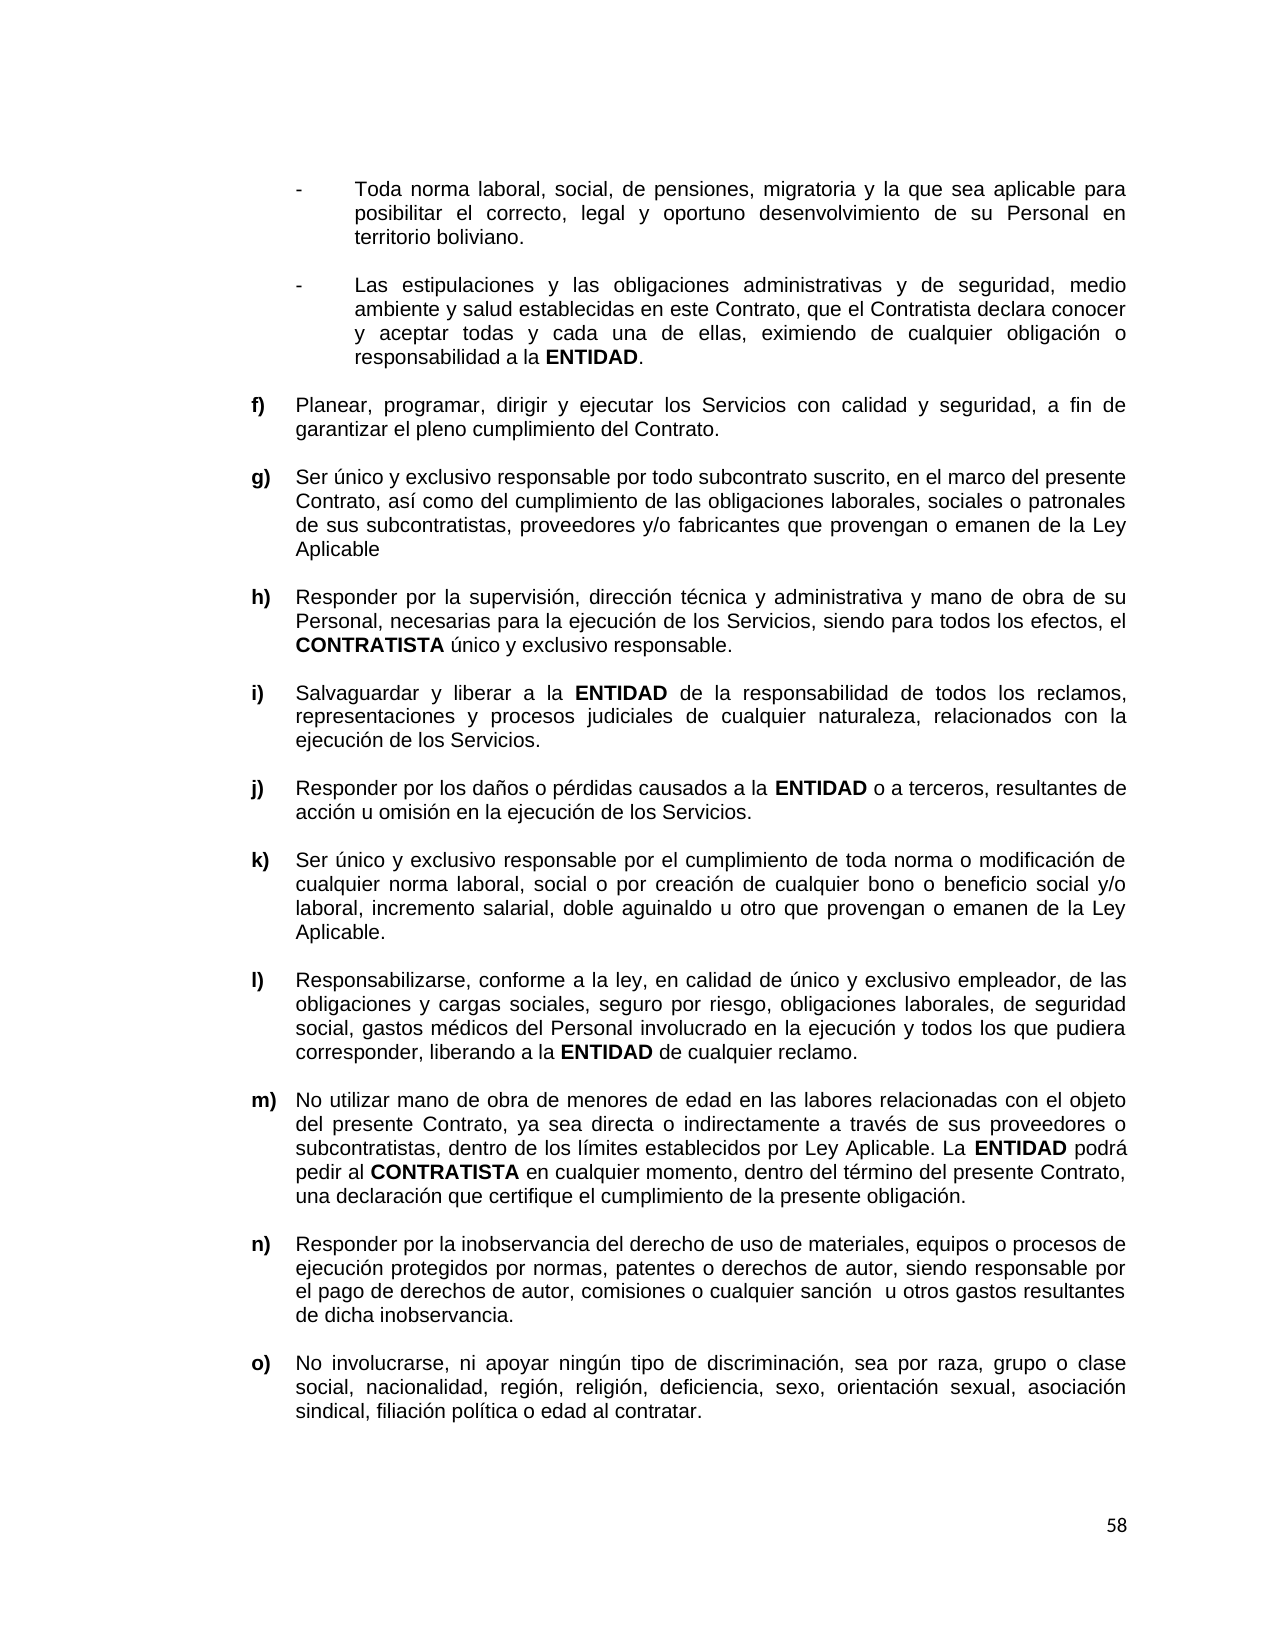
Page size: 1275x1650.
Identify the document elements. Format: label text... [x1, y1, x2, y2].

list Ser único y exclusivo responsable por todo subcontrato suscrito, en el marco del presente Contrato, así como del cumplimiento de las obligaciones laborales, sociales o patronales de sus subcontratistas, proveedores y/o fabricantes que provengan o emanen de la Ley Aplicable [251, 465, 1127, 561]
list Ser único y exclusivo responsable por el cumplimiento de toda norma o modificación de cualquier norma laboral, social o por creación de cualquier bono o beneficio social y/o laboral, incremento salarial, doble aguinaldo u otro que provengan o emanen de la Ley Aplicable. [251, 848, 1127, 944]
list No involucrarse, ni apoyar ningún tipo de discriminación, sea por raza, grupo o clase social, nacionalidad, región, religión, deficiencia, sexo, orientación sexual, asociación sindical, filiación política o edad al contratar. [251, 1351, 1127, 1423]
list Responsabilizarse, conforme a la ley, en calidad de único y exclusivo empleador, de las obligaciones y cargas sociales, seguro por riesgo, obligaciones laborales, de seguridad social, gastos médicos del Personal involucrado en la ejecución y todos los que pudiera corresponder, liberando a la ENTIDAD de cualquier reclamo. [251, 968, 1127, 1064]
list Planear, programar, dirigir y ejecutar los Servicios con calidad y seguridad, a fin de garantizar el pleno cumplimiento del Contrato. [251, 393, 1127, 441]
list Salvaguardar y liberar a la ENTIDAD de la responsabilidad de todos los reclamos, representaciones y procesos judiciales de cualquier naturaleza, relacionados con la ejecución de los Servicios. [251, 680, 1127, 752]
list Responder por los daños o pérdidas causados a la ENTIDAD o a terceros, resultantes de acción u omisión en la ejecución de los Servicios. [251, 776, 1127, 824]
list Las estipulaciones y las obligaciones administrativas y de seguridad, medio ambiente y salud establecidas en este Contrato, que el Contratista declara conocer y aceptar todas y cada una de ellas, eximiendo de cualquier obligación o responsabilidad a la ENTIDAD. [295, 273, 1127, 369]
list Responder por la supervisión, dirección técnica y administrativa y mano de obra de su Personal, necesarias para la ejecución de los Servicios, siendo para todos los efectos, el CONTRATISTA único y exclusivo responsable. [251, 584, 1127, 656]
list No utilizar mano de obra de menores de edad en las labores relacionadas con el objeto del presente Contrato, ya sea directa o indirectamente a través de sus proveedores o subcontratistas, dentro de los límites establecidos por Ley Aplicable. La ENTIDAD podrá pedir al CONTRATISTA en cualquier momento, dentro del término del presente Contrato, una declaración que certifique el cumplimiento de la presente obligación. [251, 1088, 1127, 1207]
list Toda norma laboral, social, de pensiones, migratoria y la que sea aplicable para posibilitar el correcto, legal y oportuno desenvolvimiento de su Personal en territorio boliviano. [295, 177, 1127, 249]
list Responder por la inobservancia del derecho de uso de materiales, equipos o procesos de ejecución protegidos por normas, patentes o derechos de autor, siendo responsable por el pago de derechos de autor, comisiones o cualquier sanción u otros gastos resultantes de dicha inobservancia. [251, 1231, 1127, 1327]
